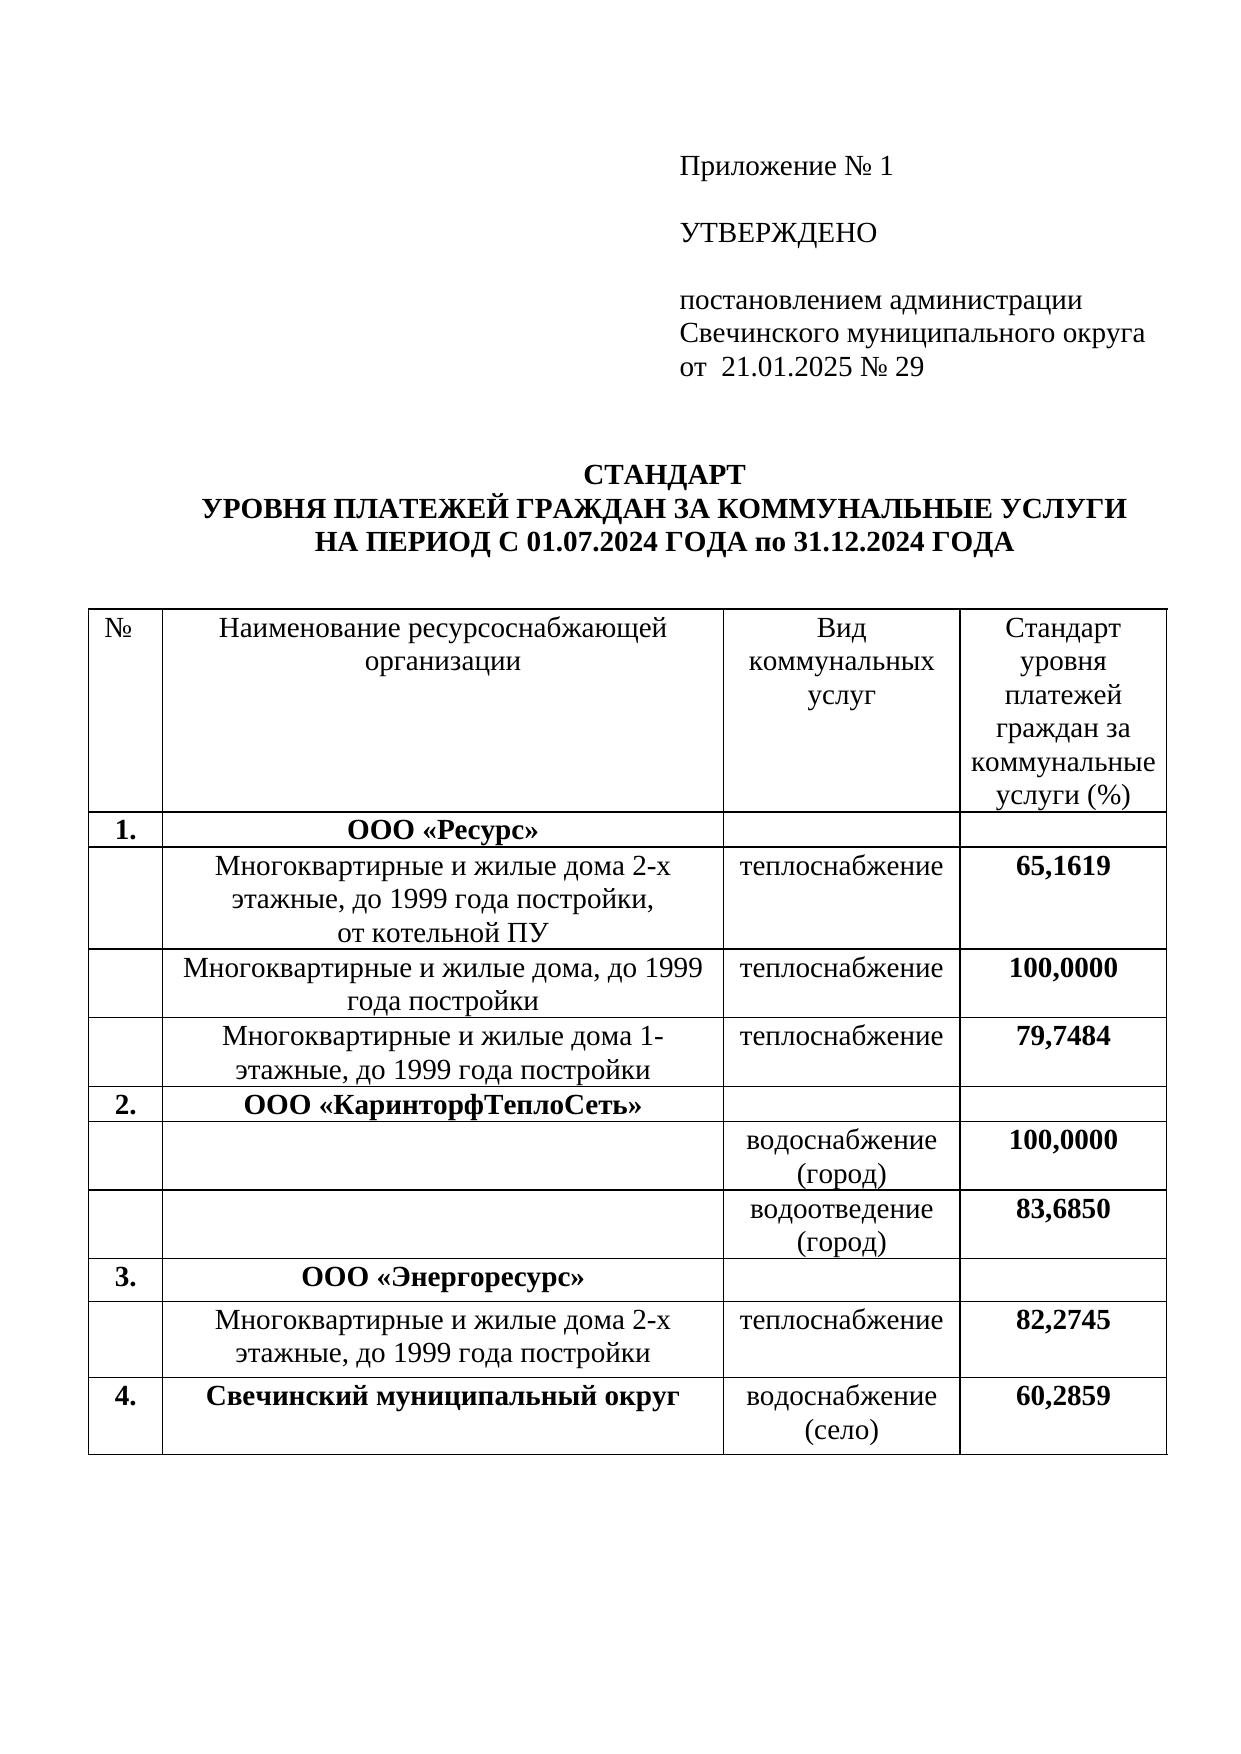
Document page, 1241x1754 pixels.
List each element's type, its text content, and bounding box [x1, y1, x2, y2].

table_cell 3. [89, 1259, 162, 1301]
table_cell водоотведение (город) [724, 1191, 959, 1258]
table_cell теплоснабжение [724, 848, 959, 948]
title УРОВНЯ ПЛАТЕЖЕЙ ГРАЖДАН ЗА КОММУНАЛЬНЫЕ УСЛУГИ НА ПЕРИОД С 01.07.2024 ГОДА по 31.12.2024 ГОДА [177, 491, 1152, 558]
table_cell [163, 1191, 723, 1258]
table_cell 100,0000 [961, 950, 1166, 1017]
table_cell [961, 1087, 1166, 1121]
table_cell Многоквартирные и жилые дома 2-х этажные, до 1999 года постройки [163, 1302, 723, 1377]
table_header № [89, 610, 162, 811]
table_cell Свечинский муниципальный округ [163, 1378, 723, 1454]
table_cell теплоснабжение [724, 950, 959, 1017]
table_cell [724, 1259, 959, 1301]
table_cell [724, 1087, 959, 1121]
table_cell [961, 813, 1166, 846]
table_cell Многоквартирные и жилые дома 2-х этажные, до 1999 года постройки, от котельной ПУ [163, 848, 723, 948]
table_cell [89, 848, 162, 948]
table_cell [89, 1122, 162, 1189]
table_cell ООО «Энергоресурс» [163, 1259, 723, 1301]
table_cell [961, 1259, 1166, 1301]
table_cell водоснабжение (город) [724, 1122, 959, 1189]
text от 21.01.2025 № 29 [679, 349, 1152, 382]
table_cell 1. [89, 813, 162, 846]
table_cell 65,1619 [961, 848, 1166, 948]
title СТАНДАРТ [177, 457, 1152, 491]
table_cell [163, 1122, 723, 1189]
table_cell Многоквартирные и жилые дома 1- этажные, до 1999 года постройки [163, 1018, 723, 1086]
table_cell 2. [89, 1087, 162, 1121]
table_cell ООО «КаринторфТеплоСеть» [163, 1087, 723, 1121]
table_cell [89, 1018, 162, 1086]
table_cell 60,2859 [961, 1378, 1166, 1454]
table_cell водоснабжение (село) [724, 1378, 959, 1454]
table_header Стандарт уровня платежей граждан за коммунальные услуги (%) [961, 610, 1166, 811]
table_cell [89, 1191, 162, 1258]
text постановлением администрации [679, 282, 1152, 315]
table_cell [724, 813, 959, 846]
text УТВЕРЖДЕНО [679, 215, 1152, 248]
table_cell ООО «Ресурс» [163, 813, 723, 846]
table_cell [89, 950, 162, 1017]
table_cell теплоснабжение [724, 1302, 959, 1377]
table_cell 4. [89, 1378, 162, 1454]
table_cell 82,2745 [961, 1302, 1166, 1377]
table_cell 83,6850 [961, 1191, 1166, 1258]
text Свечинского муниципального округа [679, 315, 1152, 349]
table_header Наименование ресурсоснабжающей организации [163, 610, 723, 811]
table_header Вид коммунальных услуг [724, 610, 959, 811]
table_cell Многоквартирные и жилые дома, до 1999 года постройки [163, 950, 723, 1017]
table_cell 100,0000 [961, 1122, 1166, 1189]
table_cell теплоснабжение [724, 1018, 959, 1086]
text Приложение № 1 [679, 148, 1152, 181]
table_cell [89, 1302, 162, 1377]
table_cell 79,7484 [961, 1018, 1166, 1086]
